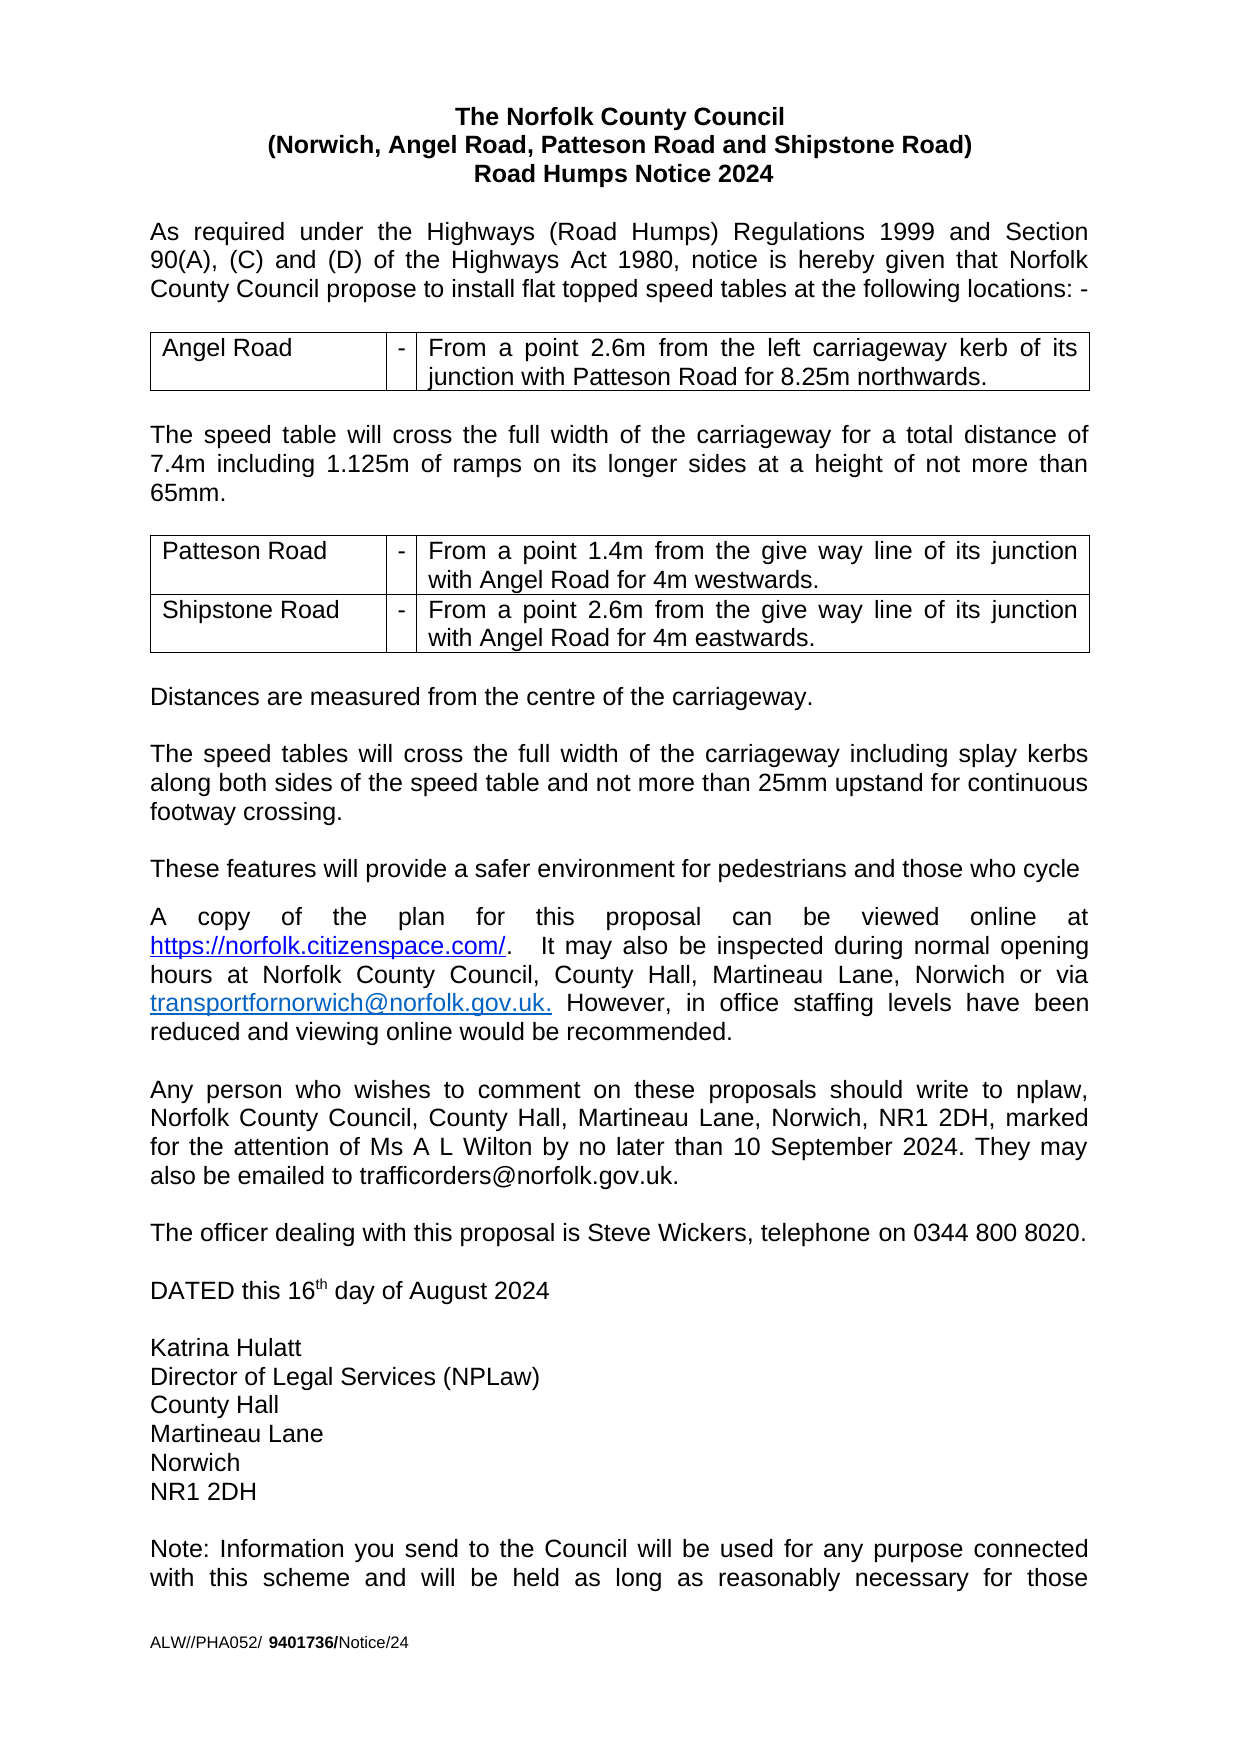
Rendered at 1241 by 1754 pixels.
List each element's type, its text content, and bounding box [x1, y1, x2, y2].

text A copy of the plan for this proposal can be viewed online at https://norfolk.citizenspace.com/. It may also be inspected during normal opening hours at Norfolk County Council, County Hall, Martineau Lane, Norwich or via transportfornorwich@norfolk.gov.uk. However, in office staffing levels have been reduced and viewing online would be recommended. [150, 902, 1090, 1046]
table_cell Shipstone Road [151, 595, 386, 652]
table_cell From a point 2.6m from the give way line of its junction with Angel Road for 4m eastwards. [417, 595, 1089, 652]
text (Norwich, Angel Road, Patteson Road and Shipstone Road) [150, 131, 1090, 159]
text The speed table will cross the full width of the carriageway for a total distance of 7.4m including 1.125m of ramps on its longer sides at a height of not more than 65mm. [150, 420, 1090, 506]
text Distances are measured from the centre of the carriageway. [150, 682, 1090, 711]
text Norwich [150, 1448, 1090, 1476]
text Katrina Hulatt [150, 1333, 1090, 1361]
table_header From a point 2.6m from the left carriageway kerb of its junction with Patteson Road for 8.25m northwards. [417, 333, 1089, 390]
text Any person who wishes to comment on these proposals should write to nplaw, Norfolk County Council, County Hall, Martineau Lane, Norwich, NR1 2DH, marked for the attention of Ms A L Wilton by no later than 10 September 2024. They may also be emailed to trafficorders@norfolk.gov.uk. [150, 1075, 1090, 1190]
text The Norfolk County Council [150, 102, 1090, 131]
text NR1 2DH [150, 1476, 1090, 1505]
table_header From a point 1.4m from the give way line of its junction with Angel Road for 4m westwards. [417, 536, 1089, 594]
text Director of Legal Services (NPLaw) [150, 1361, 1090, 1390]
text The speed tables will cross the full width of the carriageway including splay kerbs along both sides of the speed table and not more than 25mm upstand for continuous footway crossing. [150, 739, 1090, 826]
table_header - [387, 536, 416, 594]
table_header Angel Road [151, 333, 386, 390]
text The officer dealing with this proposal is Steve Wickers, telephone on 0344 800 8020. [150, 1218, 1090, 1247]
table_header - [387, 333, 416, 390]
table_cell - [387, 595, 416, 652]
text DATED this 16th day of August 2024 [150, 1276, 1090, 1305]
text County Hall [150, 1390, 1090, 1419]
text Road Humps Notice 2024 [150, 159, 1090, 188]
table_header Patteson Road [151, 536, 386, 594]
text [150, 1534, 1090, 1591]
text Martineau Lane [150, 1419, 1090, 1448]
text As required under the Highways (Road Humps) Regulations 1999 and Section 90(A), (C) and (D) of the Highways Act 1980, notice is hereby given that Norfolk County Council propose to install flat topped speed tables at the following locations: - [150, 217, 1090, 303]
text These features will provide a safer environment for pedestrians and those who cycle [150, 854, 1090, 883]
